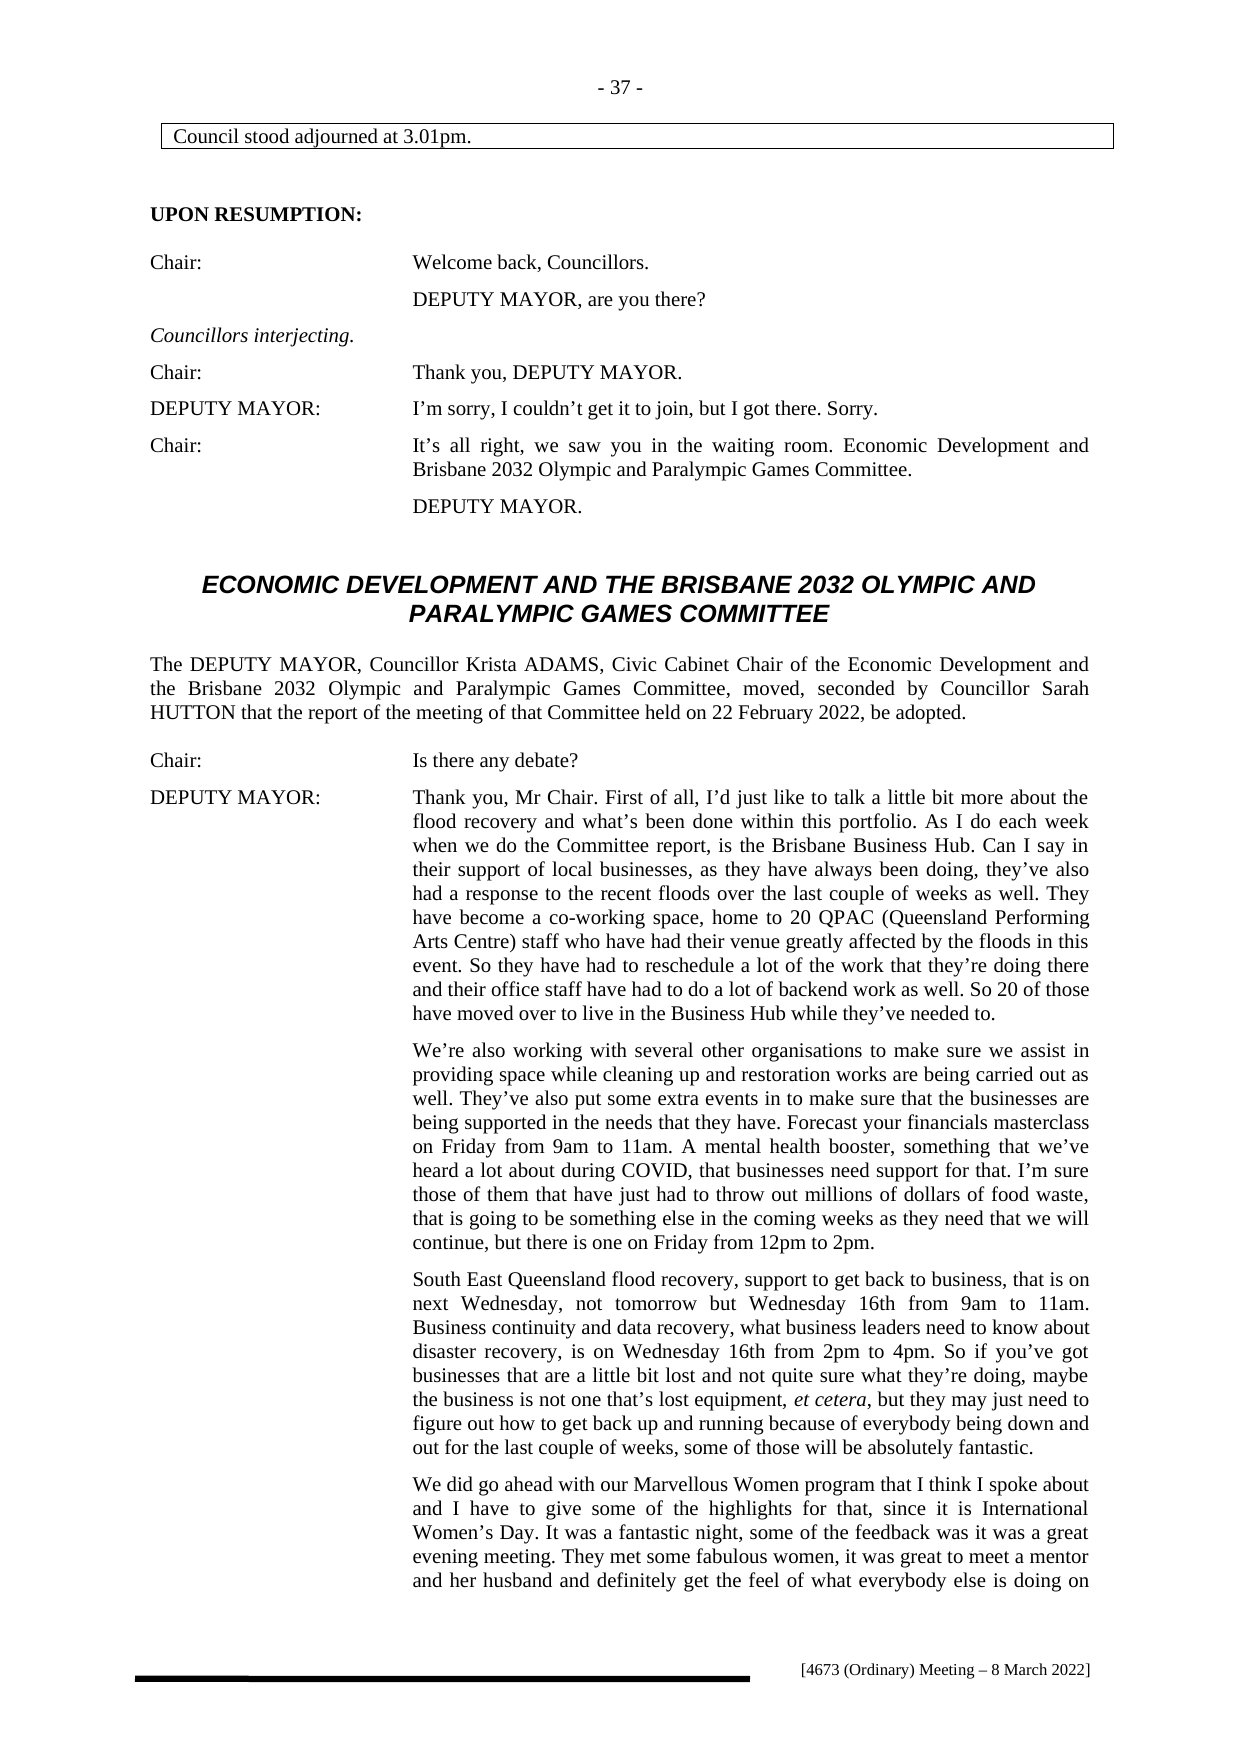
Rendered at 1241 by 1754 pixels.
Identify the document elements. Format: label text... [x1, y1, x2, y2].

text Chair: Thank you, DEPUTY MAYOR. [150, 360, 1090, 384]
text UPON RESUMPTION: [150, 202, 1090, 226]
text Chair: It’s all right, we saw you in the waiting room. Economic Development and Brisbane 2032 Olympic and Paralympic Games Committee. [150, 433, 1090, 481]
text DEPUTY MAYOR. [150, 493, 1090, 518]
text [150, 1472, 1090, 1592]
text DEPUTY MAYOR: I’m sorry, I couldn’t get it to join, but I got there. Sorry. [150, 396, 1090, 420]
text Chair: Is there any debate? [150, 748, 1090, 772]
text Councillors interjecting. [150, 323, 1090, 347]
text South East Queensland flood recovery, support to get back to business, that is on next Wednesday, not tomorrow but Wednesday 16th from 9am to 11am. Business continuity and data recovery, what business leaders need to know about disaster recovery, is on Wednesday 16th from 2pm to 4pm. So if you’ve got businesses that are a little bit lost and not quite sure what they’re doing, maybe the business is not one that’s lost equipment, et cetera, but they may just need to figure out how to get back up and running because of everybody being down and out for the last couple of weeks, some of those will be absolutely fantastic. [150, 1267, 1090, 1459]
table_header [162, 124, 1113, 148]
text DEPUTY MAYOR: Thank you, Mr Chair. First of all, I’d just like to talk a little bit more about the flood recovery and what’s been done within this portfolio. As I do each week when we do the Committee report, is the Brisbane Business Hub. Can I say in their support of local businesses, as they have always been doing, they’ve also had a response to the recent floods over the last couple of weeks as well. They have become a co-working space, home to 20 QPAC (Queensland Performing Arts Centre) staff who have had their venue greatly affected by the floods in this event. So they have had to reschedule a lot of the work that they’re doing there and their office staff have had to do a lot of backend work as well. So 20 of those have moved over to live in the Business Hub while they’ve needed to. [150, 785, 1090, 1025]
subtitle ECONOMIC DEVELOPMENT AND THE BRISBANE 2032 OLYMPIC AND PARALYMPIC GAMES COMMITTEE [150, 570, 1090, 628]
text DEPUTY MAYOR, are you there? [150, 287, 1090, 311]
text Chair: Welcome back, Councillors. [150, 250, 1090, 274]
text We’re also working with several other organisations to make sure we assist in providing space while cleaning up and restoration works are being carried out as well. They’ve also put some extra events in to make sure that the businesses are being supported in the needs that they have. Forecast your financials masterclass on Friday from 9am to 11am. A mental health booster, something that we’ve heard a lot about during COVID, that businesses need support for that. I’m sure those of them that have just had to throw out millions of dollars of food waste, that is going to be something else in the coming weeks as they need that we will continue, but there is one on Friday from 12pm to 2pm. [150, 1038, 1090, 1254]
text The DEPUTY MAYOR, Councillor Krista ADAMS, Civic Cabinet Chair of the Economic Development and the Brisbane 2032 Olympic and Paralympic Games Committee, moved, seconded by Councillor Sarah HUTTON that the report of the meeting of that Committee held on 22 February 2022, be adopted. [150, 652, 1090, 724]
